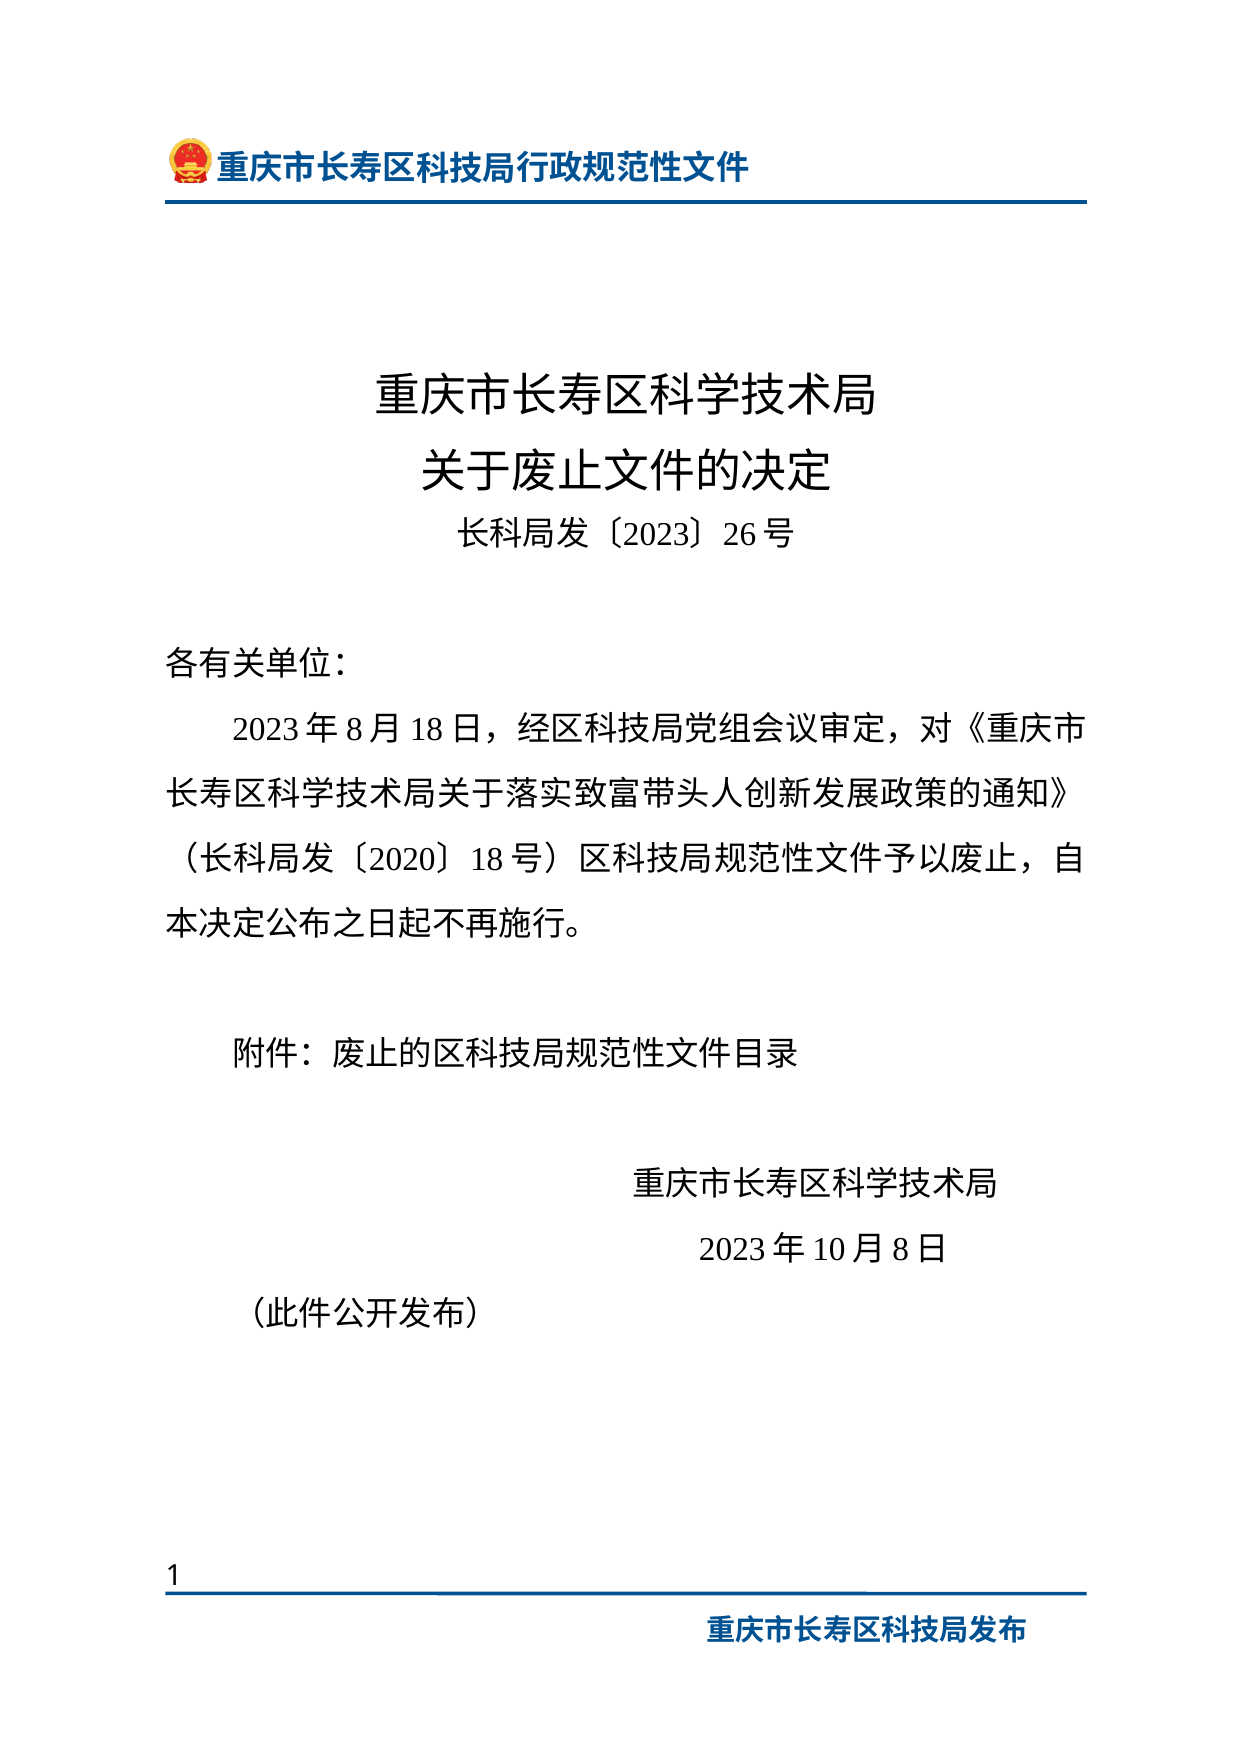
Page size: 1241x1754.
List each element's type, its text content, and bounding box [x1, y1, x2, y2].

text 重庆市长寿区科学技术局 [165, 1149, 1087, 1214]
text 关于废止文件的决定 [165, 440, 1087, 499]
text 2023年10月8日 [165, 1214, 1087, 1279]
text 附件：废止的区科技局规范性文件目录 [165, 1019, 1087, 1084]
text 2023年8月18日，经区科技局党组会议审定，对《重庆市长寿区科学技术局关于落实致富带头人创新发展政策的通知》（长科局发〔2020〕18号）区科技局规范性文件予以废止，自本决定公布之日起不再施行。 [165, 694, 1087, 954]
text （此件公开发布） [165, 1279, 1087, 1344]
picture [165, 136, 216, 187]
text 长科局发〔2023〕26号 [165, 499, 1087, 564]
text 各有关单位： [165, 629, 1087, 694]
text 重庆市长寿区科学技术局 [165, 343, 1087, 440]
